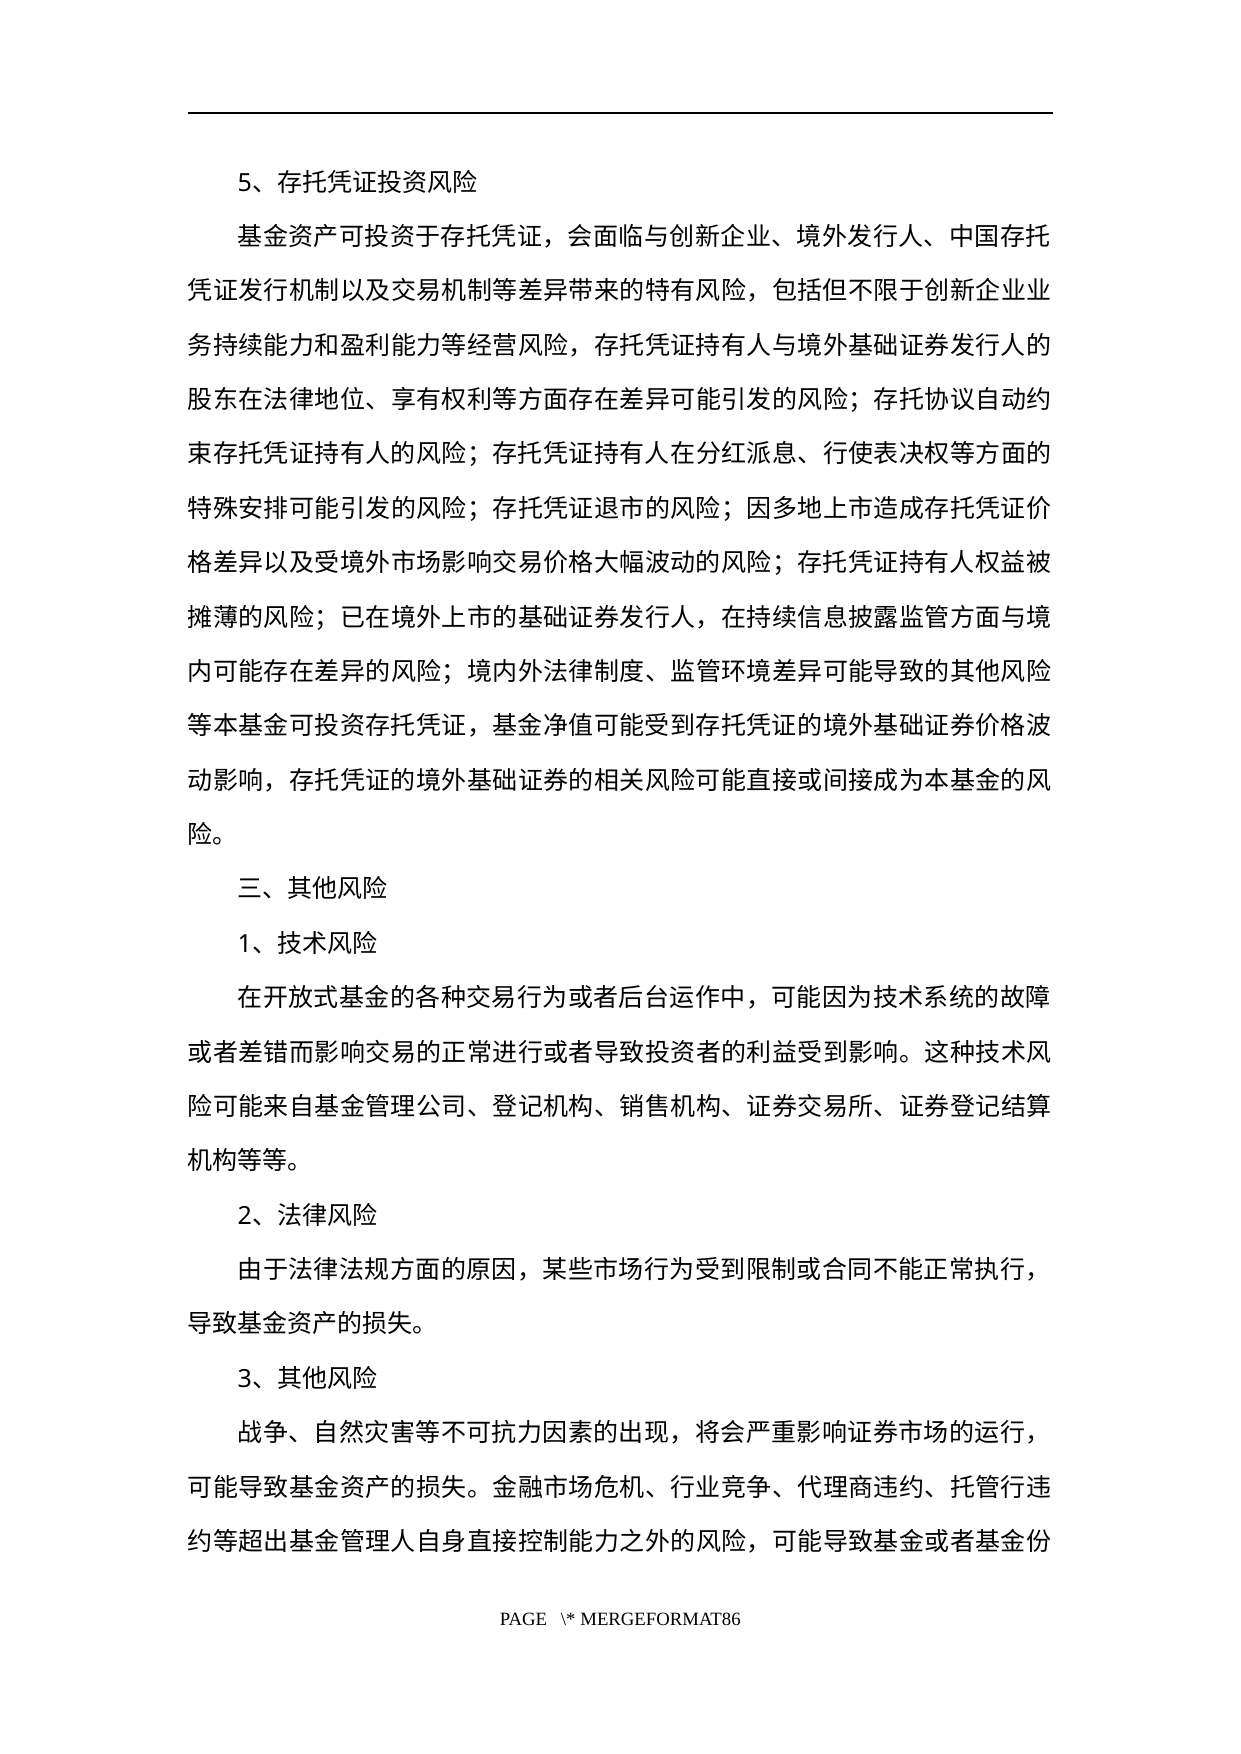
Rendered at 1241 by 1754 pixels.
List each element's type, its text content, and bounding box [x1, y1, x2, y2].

text 3、其他风险 [187, 1358, 1053, 1394]
text 2、法律风险 [187, 1195, 1053, 1231]
text 由于法律法规方面的原因，某些市场行为受到限制或合同不能正常执行，导致基金资产的损失。 [187, 1249, 1053, 1340]
text 5、存托凭证投资风险 [187, 162, 1053, 198]
text 1、技术风险 [187, 923, 1053, 959]
text 三、其他风险 [187, 869, 1053, 905]
text 在开放式基金的各种交易行为或者后台运作中，可能因为技术系统的故障或者差错而影响交易的正常进行或者导致投资者的利益受到影响。这种技术风险可能来自基金管理公司、登记机构、销售机构、证券交易所、证券登记结算机构等等。 [187, 978, 1053, 1177]
text 基金资产可投资于存托凭证，会面临与创新企业、境外发行人、中国存托凭证发行机制以及交易机制等差异带来的特有风险，包括但不限于创新企业业务持续能力和盈利能力等经营风险，存托凭证持有人与境外基础证券发行人的股东在法律地位、享有权利等方面存在差异可能引发的风险；存托协议自动约束存托凭证持有人的风险；存托凭证持有人在分红派息、行使表决权等方面的特殊安排可能引发的风险；存托凭证退市的风险；因多地上市造成存托凭证价格差异以及受境外市场影响交易价格大幅波动的风险；存托凭证持有人权益被摊薄的风险；已在境外上市的基础证券发行人，在持续信息披露监管方面与境内可能存在差异的风险；境内外法律制度、监管环境差异可能导致的其他风险等本基金可投资存托凭证，基金净值可能受到存托凭证的境外基础证券价格波动影响，存托凭证的境外基础证券的相关风险可能直接或间接成为本基金的风险。 [187, 216, 1053, 851]
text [187, 1413, 1053, 1558]
